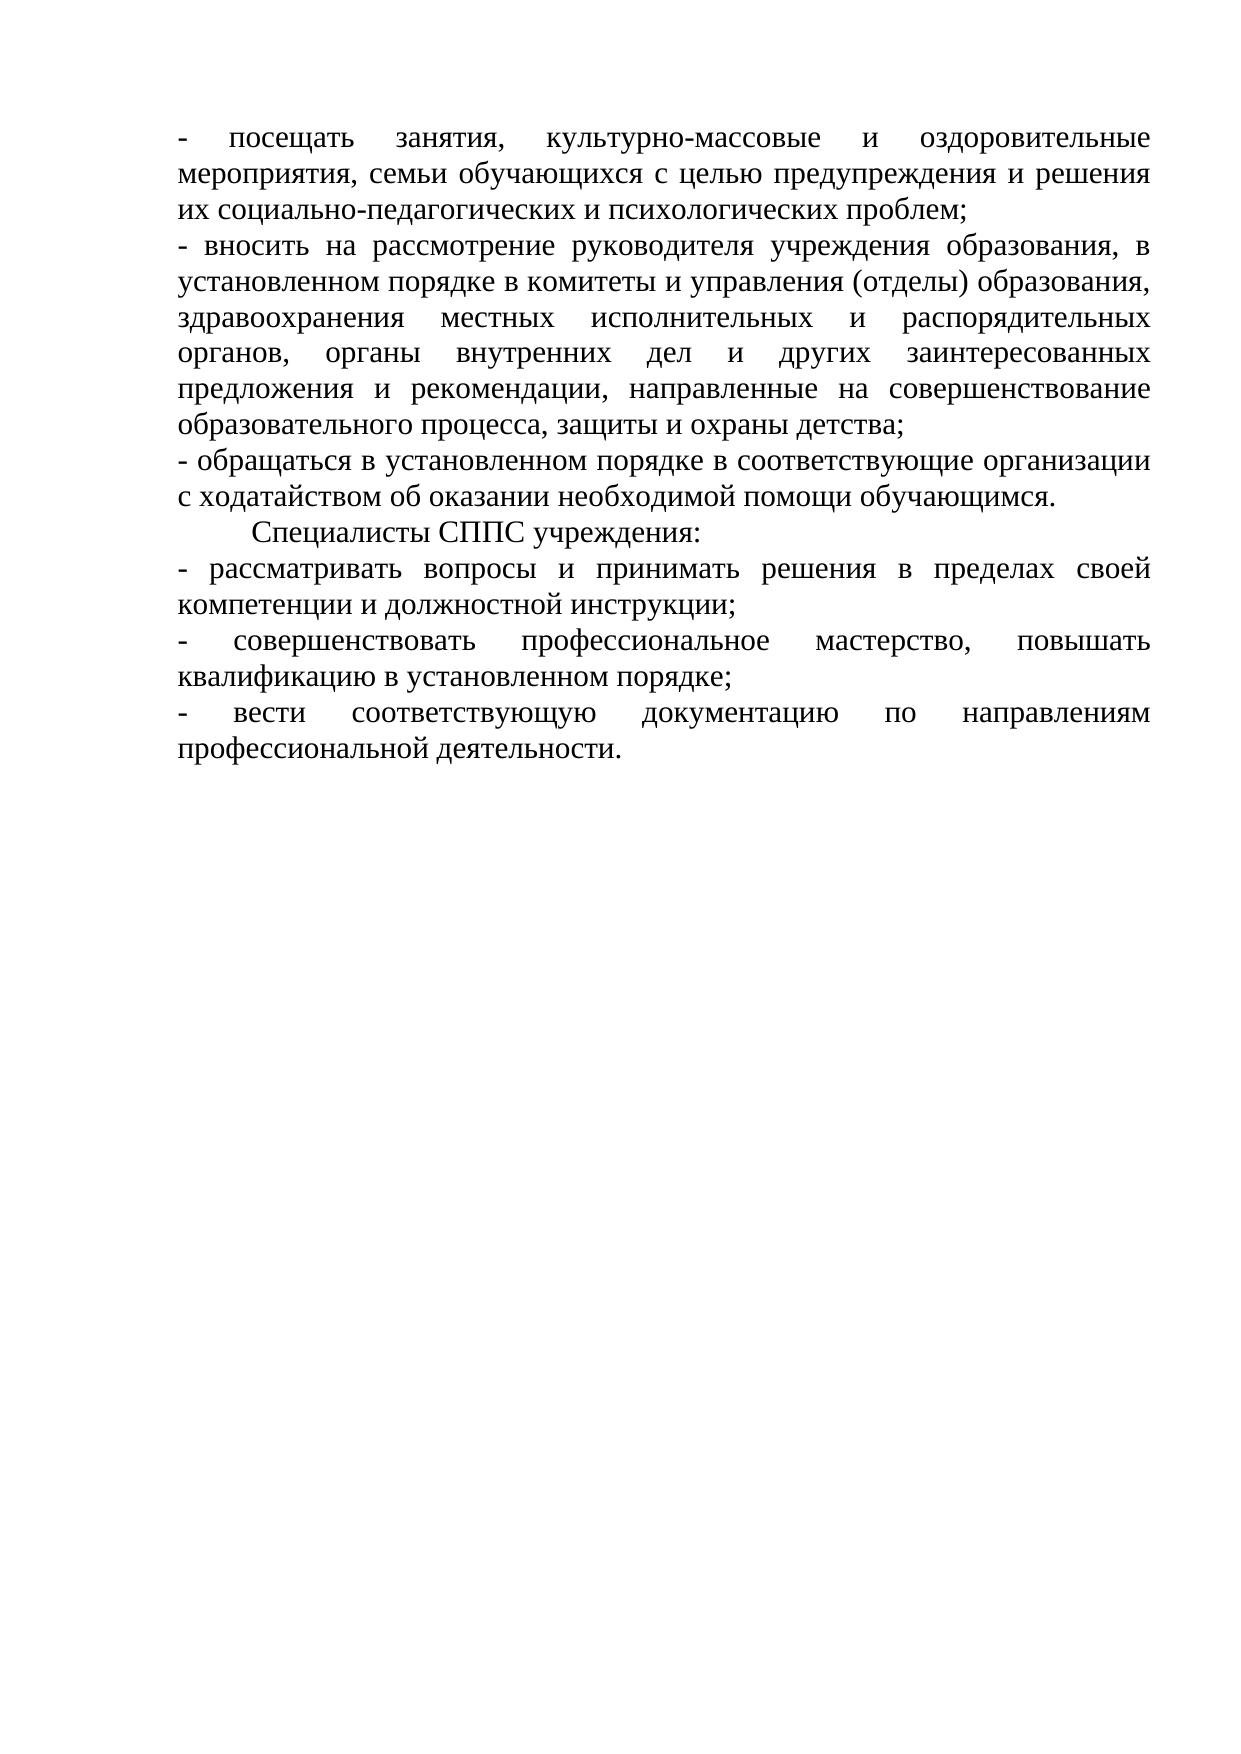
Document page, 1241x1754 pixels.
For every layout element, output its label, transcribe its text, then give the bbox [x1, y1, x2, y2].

text - вести соответствующую документацию по направлениям профессиональной деятельности. [177, 693, 1152, 765]
text - рассматривать вопросы и принимать решения в пределах своей компетенции и должностной инструкции; [177, 549, 1152, 621]
text - обращаться в установленном порядке в соответствующие организации с ходатайством об оказании необходимой помощи обучающимся. [177, 442, 1152, 513]
text Специалисты СППС учреждения: [177, 513, 1152, 549]
text - совершенствовать профессиональное мастерство, повышать квалификацию в установленном порядке; [177, 621, 1152, 693]
text - посещать занятия, культурно-массовые и оздоровительные мероприятия, семьи обучающихся с целью предупреждения и решения их социально-педагогических и психологических проблем; [177, 118, 1152, 226]
text - вносить на рассмотрение руководителя учреждения образования, в установленном порядке в комитеты и управления (отделы) образования, здравоохранения местных исполнительных и распорядительных органов, органы внутренних дел и других заинтересованных предложения и рекомендации, направленные на совершенствование образовательного процесса, защиты и охраны детства; [177, 226, 1152, 442]
